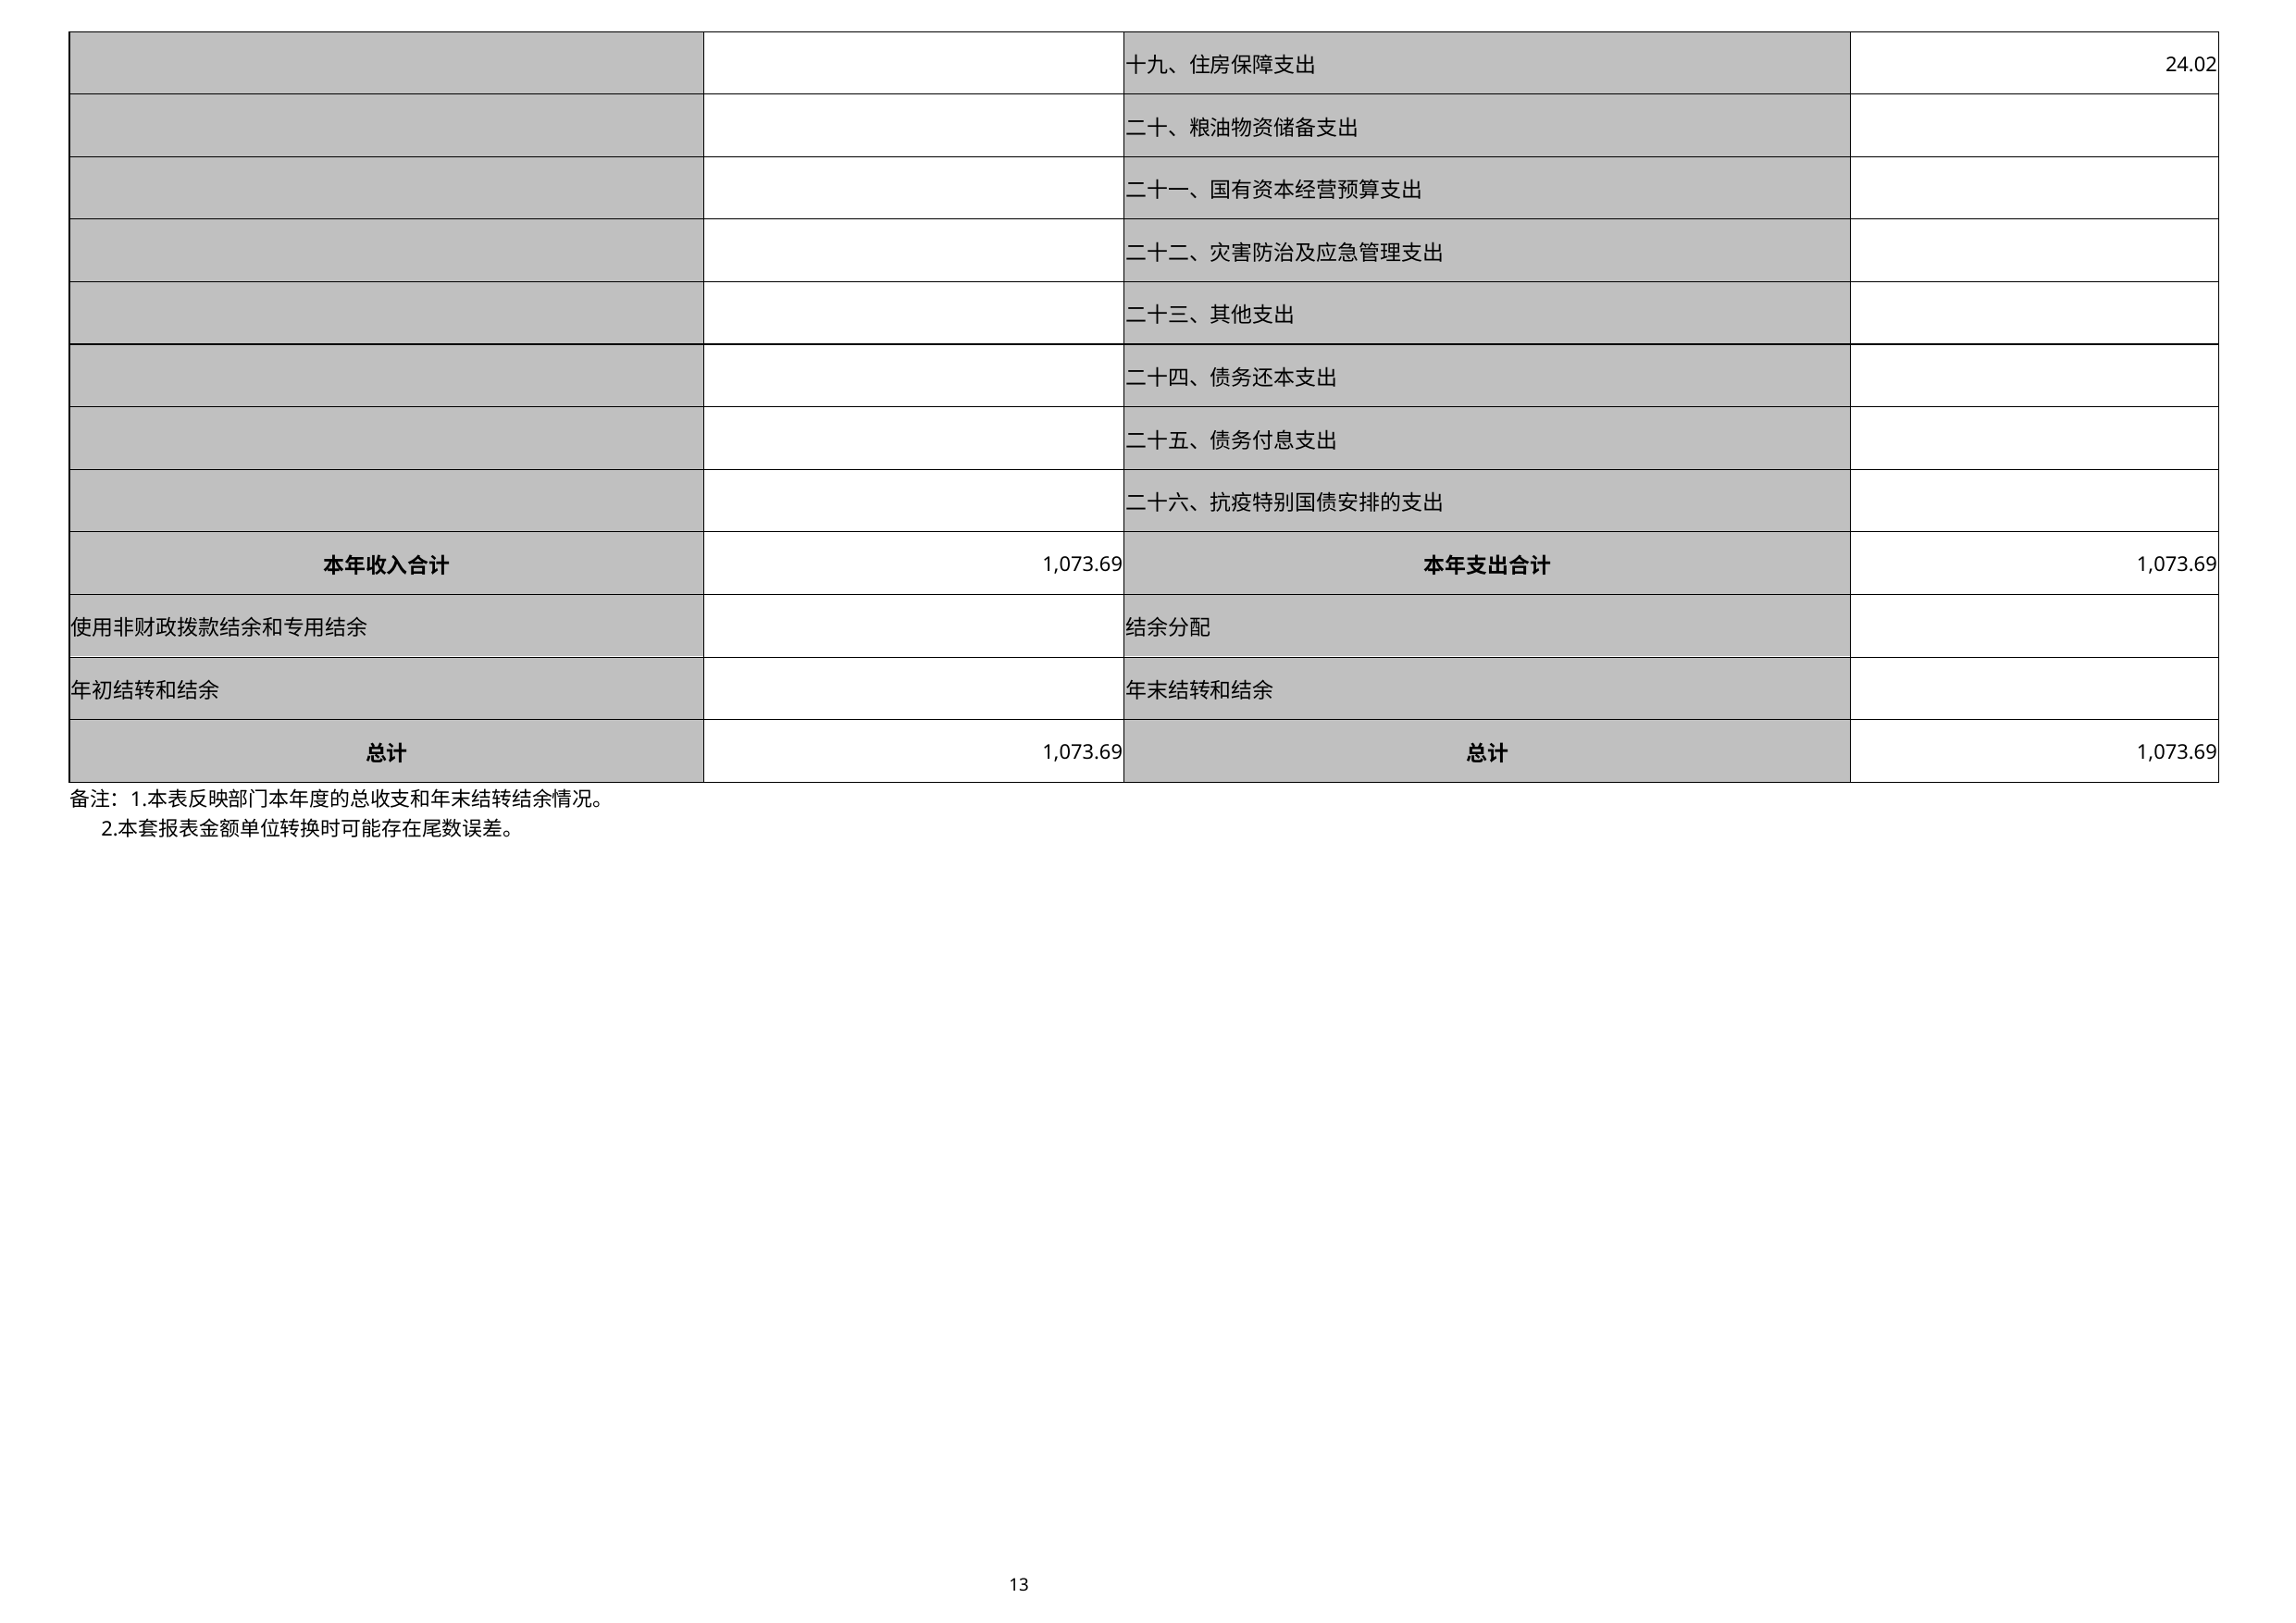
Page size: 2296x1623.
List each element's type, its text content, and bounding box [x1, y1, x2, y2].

table_cell 二十四、债务还本支出 [1124, 345, 1850, 406]
table_cell [1851, 219, 2218, 281]
table_cell 二十二、灾害防治及应急管理支出 [1124, 219, 1850, 281]
table_cell 1,073.69 [704, 720, 1123, 782]
table_cell 年末结转和结余 [1124, 658, 1850, 719]
table_cell 二十六、抗疫特别国债安排的支出 [1124, 470, 1850, 531]
table_cell 年初结转和结余 [70, 658, 703, 719]
table_cell [704, 470, 1123, 531]
table_cell 24.02 [1851, 32, 2218, 93]
table_cell [70, 345, 703, 406]
table_cell 十九、住房保障支出 [1124, 32, 1850, 93]
table_cell [70, 219, 703, 281]
table_cell [1851, 595, 2218, 656]
table_cell [1851, 282, 2218, 343]
table_cell [704, 345, 1123, 406]
table_cell 二十三、其他支出 [1124, 282, 1850, 343]
table_cell 1,073.69 [1851, 532, 2218, 594]
table_cell 使用非财政拨款结余和专用结余 [70, 595, 703, 656]
table_cell [704, 282, 1123, 343]
table_cell [70, 282, 703, 343]
table_cell [1851, 658, 2218, 719]
table_cell [704, 219, 1123, 281]
text 备注：1.本表反映部门本年度的总收支和年末结转结余情况。 2.本套报表金额单位转换时可能存在尾数误差。 [69, 783, 2226, 933]
table_cell 本年支出合计 [1124, 532, 1850, 594]
table_cell 二十、粮油物资储备支出 [1124, 94, 1850, 156]
table_cell [704, 658, 1123, 719]
table_cell 二十五、债务付息支出 [1124, 407, 1850, 469]
table_cell [70, 157, 703, 218]
table_cell [704, 595, 1123, 656]
table_cell [1851, 157, 2218, 218]
table_cell [1851, 345, 2218, 406]
table_cell [704, 94, 1123, 156]
table_cell [704, 157, 1123, 218]
table_cell [1851, 94, 2218, 156]
table_cell [70, 407, 703, 469]
table_cell [70, 94, 703, 156]
table_cell 总计 [70, 720, 703, 782]
table_cell [704, 32, 1123, 93]
table_cell 二十一、国有资本经营预算支出 [1124, 157, 1850, 218]
table_cell 总计 [1124, 720, 1850, 782]
table_cell 本年收入合计 [70, 532, 703, 594]
table_cell 结余分配 [1124, 595, 1850, 656]
table_cell [1851, 407, 2218, 469]
table_cell [70, 470, 703, 531]
table_cell 1,073.69 [704, 532, 1123, 594]
table_cell [70, 32, 703, 93]
table_cell [1851, 470, 2218, 531]
table_cell [704, 407, 1123, 469]
table_cell 1,073.69 [1851, 720, 2218, 782]
